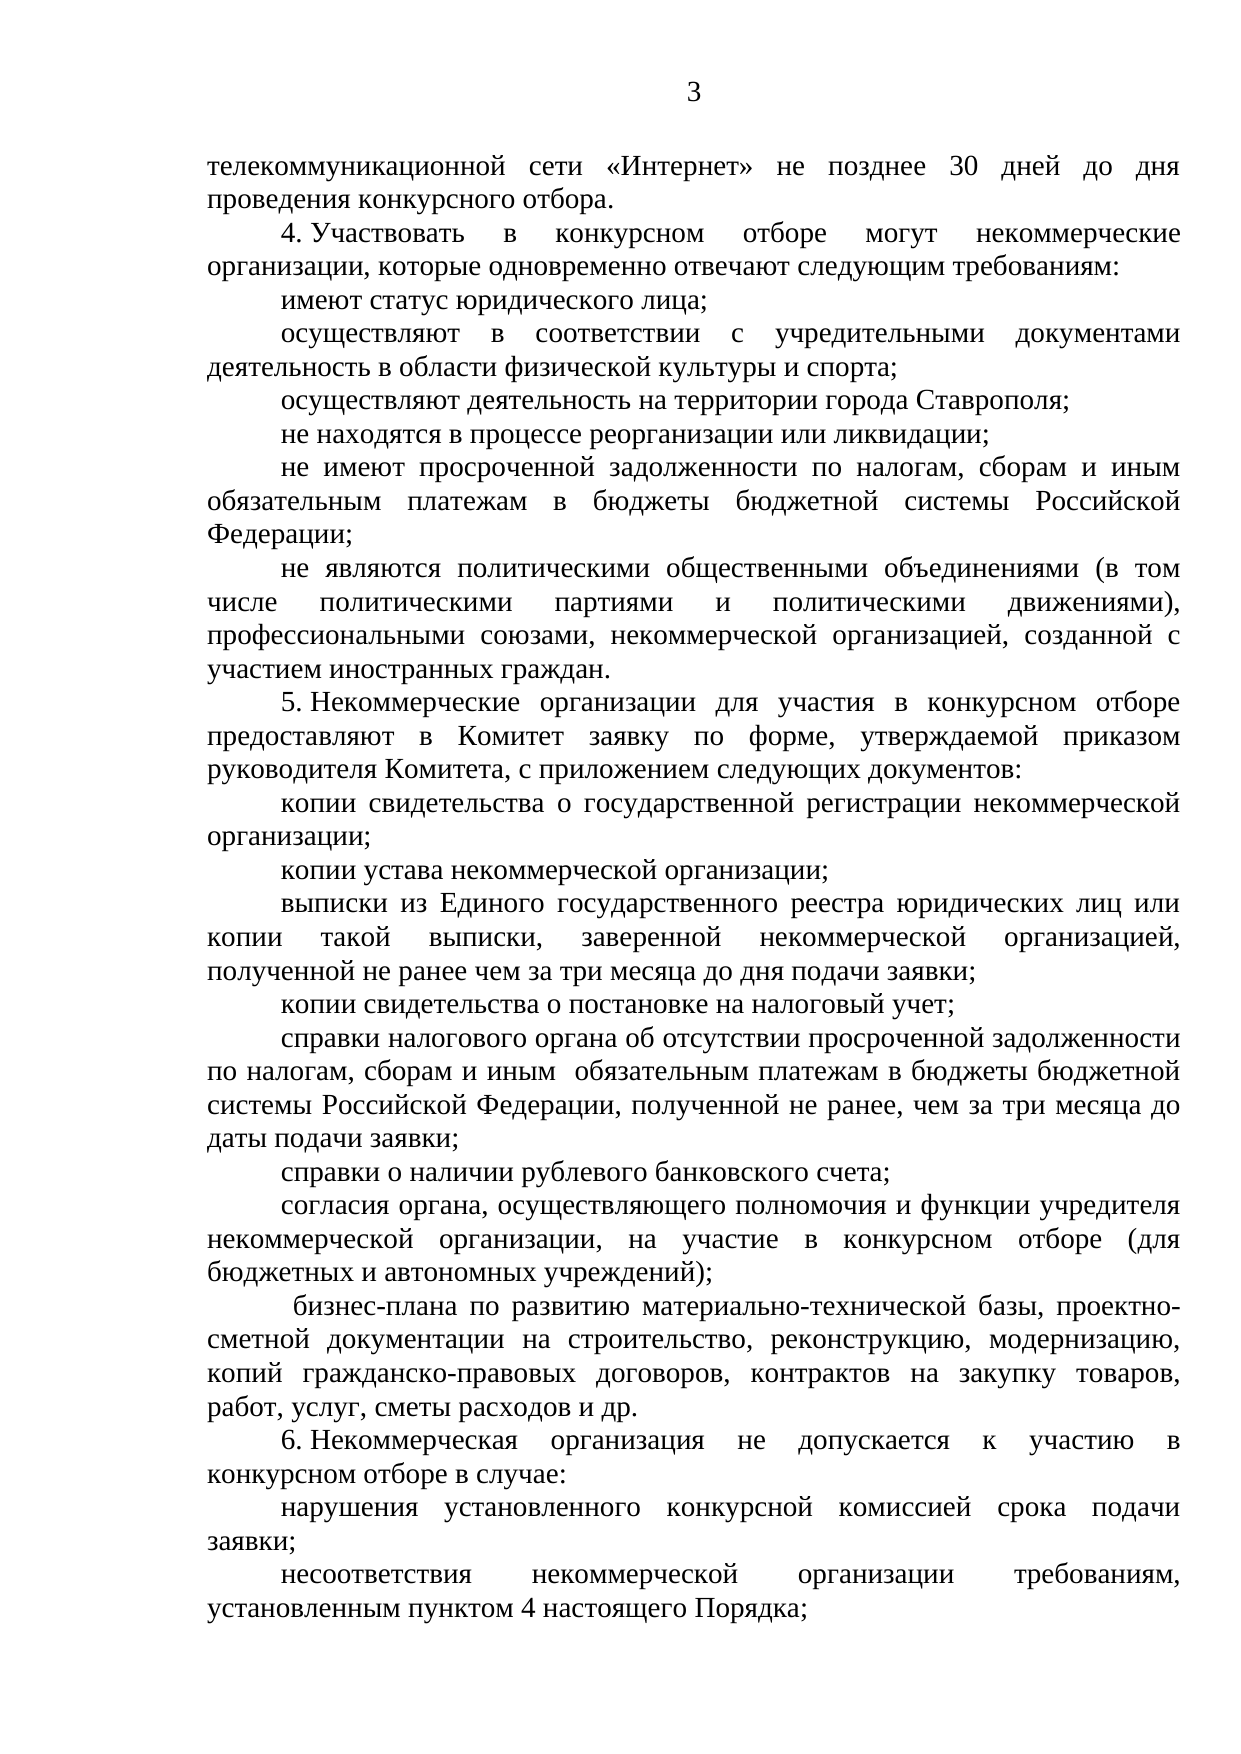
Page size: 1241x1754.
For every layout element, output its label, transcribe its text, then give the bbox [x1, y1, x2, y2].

text справки о наличии рублевого банковского счета; [207, 1154, 1181, 1187]
text копии свидетельства о постановке на налоговый учет; [207, 986, 1181, 1020]
text не находятся в процессе реорганизации или ликвидации; [207, 416, 1181, 449]
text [207, 148, 1181, 215]
text нарушения установленного конкурсной комиссией срока подачи заявки; [207, 1489, 1181, 1556]
text бизнес-плана по развитию материально-технической базы, проектно-сметной документации на строительство, реконструкцию, модернизацию, копий гражданско-правовых договоров, контрактов на закупку товаров, работ, услуг, сметы расходов и др. [207, 1288, 1181, 1422]
text несоответствия некоммерческой организации требованиям, установленным пунктом 4 настоящего Порядка; [207, 1556, 1181, 1623]
text осуществляют деятельность на территории города Ставрополя; [207, 382, 1181, 416]
text 6. Некоммерческая организация не допускается к участию в конкурсном отборе в случае: [207, 1422, 1181, 1489]
text выписки из Единого государственного реестра юридических лиц или копии такой выписки, заверенной некоммерческой организацией, полученной не ранее чем за три месяца до дня подачи заявки; [207, 886, 1181, 986]
text копии свидетельства о государственной регистрации некоммерческой организации; [207, 785, 1181, 852]
text осуществляют в соответствии с учредительными документами деятельность в области физической культуры и спорта; [207, 315, 1181, 382]
text 5. Некоммерческие организации для участия в конкурсном отборе предоставляют в Комитет заявку по форме, утверждаемой приказом руководителя Комитета, с приложением следующих документов: [207, 684, 1181, 785]
text согласия органа, осуществляющего полномочия и функции учредителя некоммерческой организации, на участие в конкурсном отборе (для бюджетных и автономных учреждений); [207, 1187, 1181, 1288]
text не являются политическими общественными объединениями (в том числе политическими партиями и политическими движениями), профессиональными союзами, некоммерческой организацией, созданной с участием иностранных граждан. [207, 550, 1181, 684]
text справки налогового органа об отсутствии просроченной задолженности по налогам, сборам и иным обязательным платежам в бюджеты бюджетной системы Российской Федерации, полученной не ранее, чем за три месяца до даты подачи заявки; [207, 1020, 1181, 1154]
text имеют статус юридического лица; [207, 282, 1181, 315]
text копии устава некоммерческой организации; [207, 852, 1181, 886]
text не имеют просроченной задолженности по налогам, сборам и иным обязательным платежам в бюджеты бюджетной системы Российской Федерации; [207, 449, 1181, 550]
text 4. Участвовать в конкурсном отборе могут некоммерческие организации, которые одновременно отвечают следующим требованиям: [207, 215, 1181, 282]
